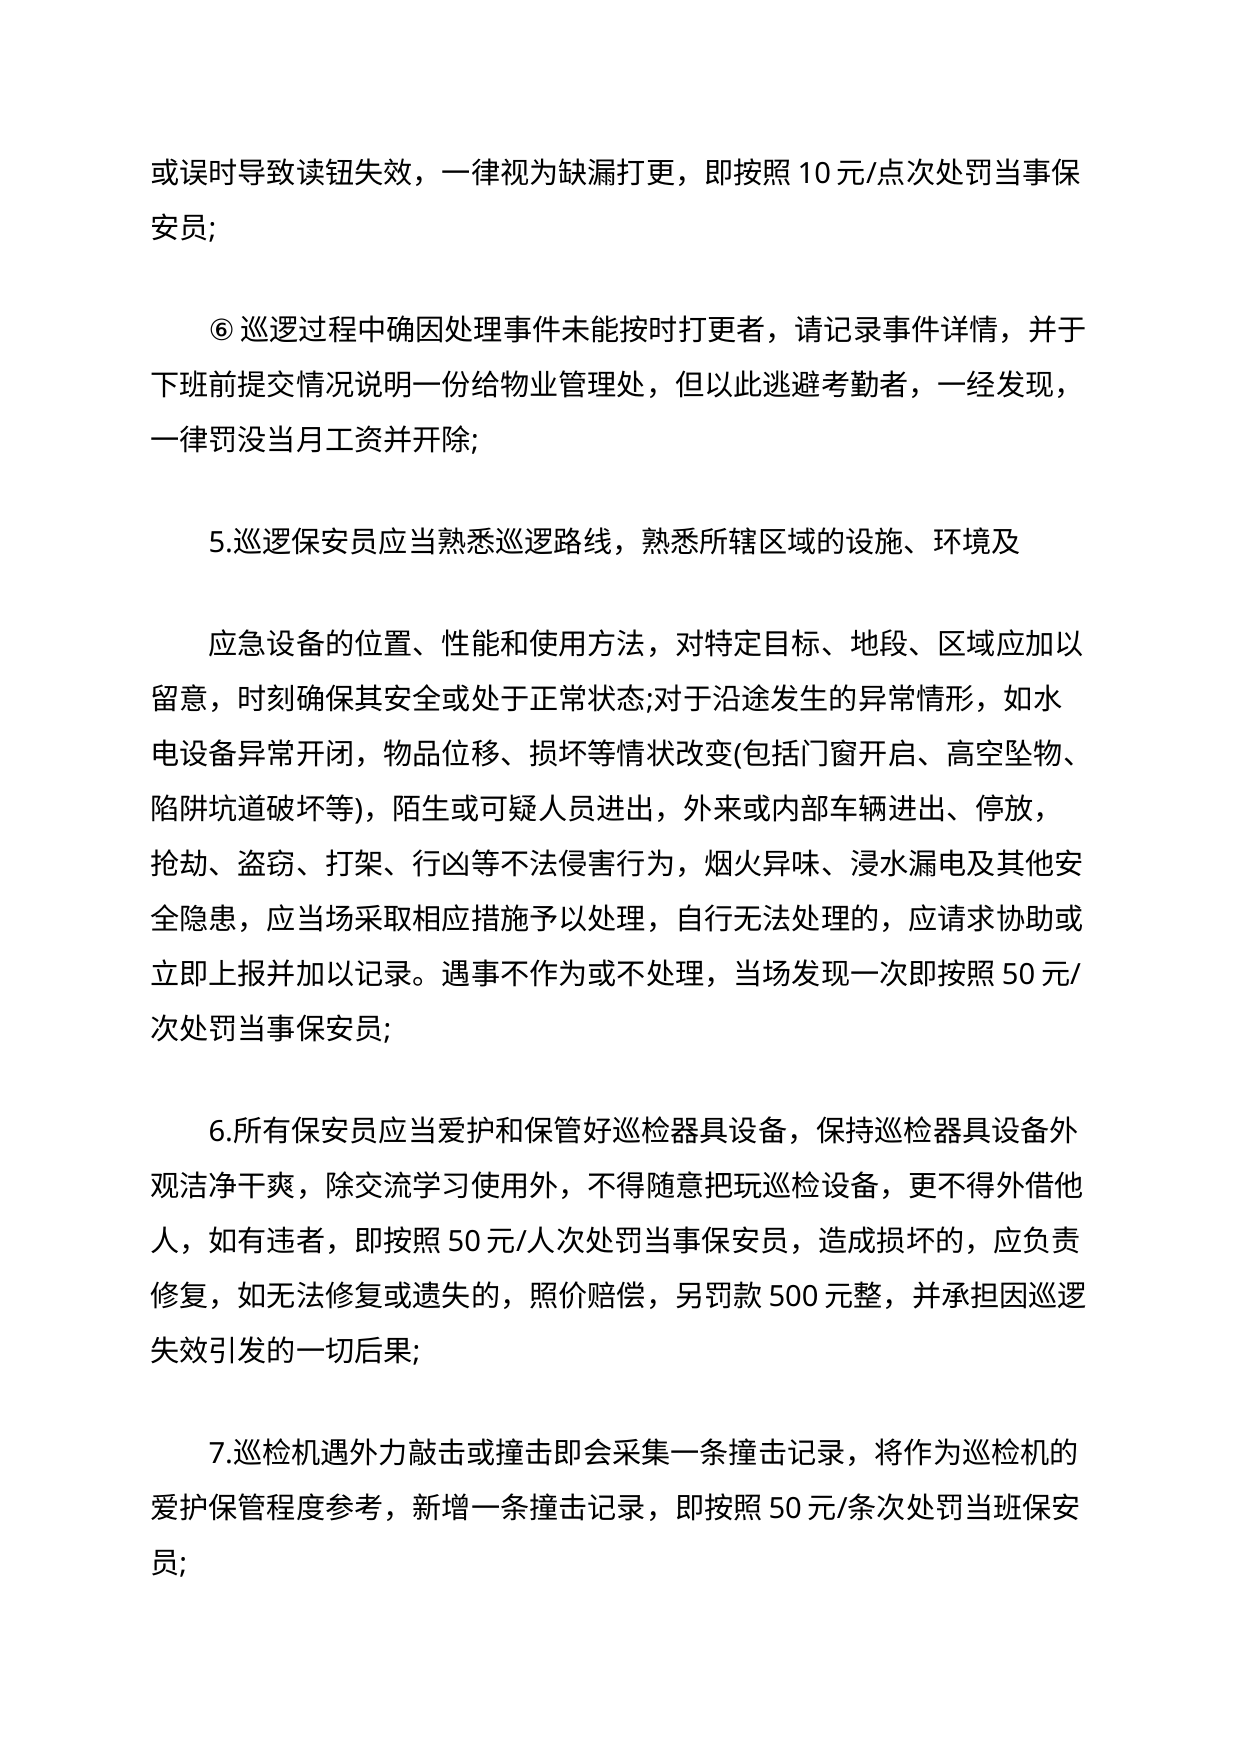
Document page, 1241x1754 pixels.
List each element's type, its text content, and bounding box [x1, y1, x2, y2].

text 6.所有保安员应当爱护和保管好巡检器具设备，保持巡检器具设备外观洁净干爽，除交流学习使用外，不得随意把玩巡检设备，更不得外借他人，如有违者，即按照50元/人次处罚当事保安员，造成损坏的，应负责修复，如无法修复或遗失的，照价赔偿，另罚款500元整，并承担因巡逻失效引发的一切后果; [150, 1107, 1090, 1370]
text 5.巡逻保安员应当熟悉巡逻路线，熟悉所辖区域的设施、环境及 [150, 519, 1090, 561]
text 7.巡检机遇外力敲击或撞击即会采集一条撞击记录，将作为巡检机的爱护保管程度参考，新增一条撞击记录，即按照50元/条次处罚当班保安员; [150, 1429, 1090, 1582]
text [150, 150, 1090, 247]
text ⑥巡逻过程中确因处理事件未能按时打更者，请记录事件详情，并于下班前提交情况说明一份给物业管理处，但以此逃避考勤者，一经发现，一律罚没当月工资并开除; [150, 307, 1090, 459]
text 应急设备的位置、性能和使用方法，对特定目标、地段、区域应加以留意，时刻确保其安全或处于正常状态;对于沿途发生的异常情形，如水电设备异常开闭，物品位移、损坏等情状改变(包括门窗开启、高空坠物、陷阱坑道破坏等)，陌生或可疑人员进出，外来或内部车辆进出、停放，抢劫、盗窃、打架、行凶等不法侵害行为，烟火异味、浸水漏电及其他安全隐患，应当场采取相应措施予以处理，自行无法处理的，应请求协助或立即上报并加以记录。遇事不作为或不处理，当场发现一次即按照50元/次处罚当事保安员; [150, 621, 1090, 1048]
